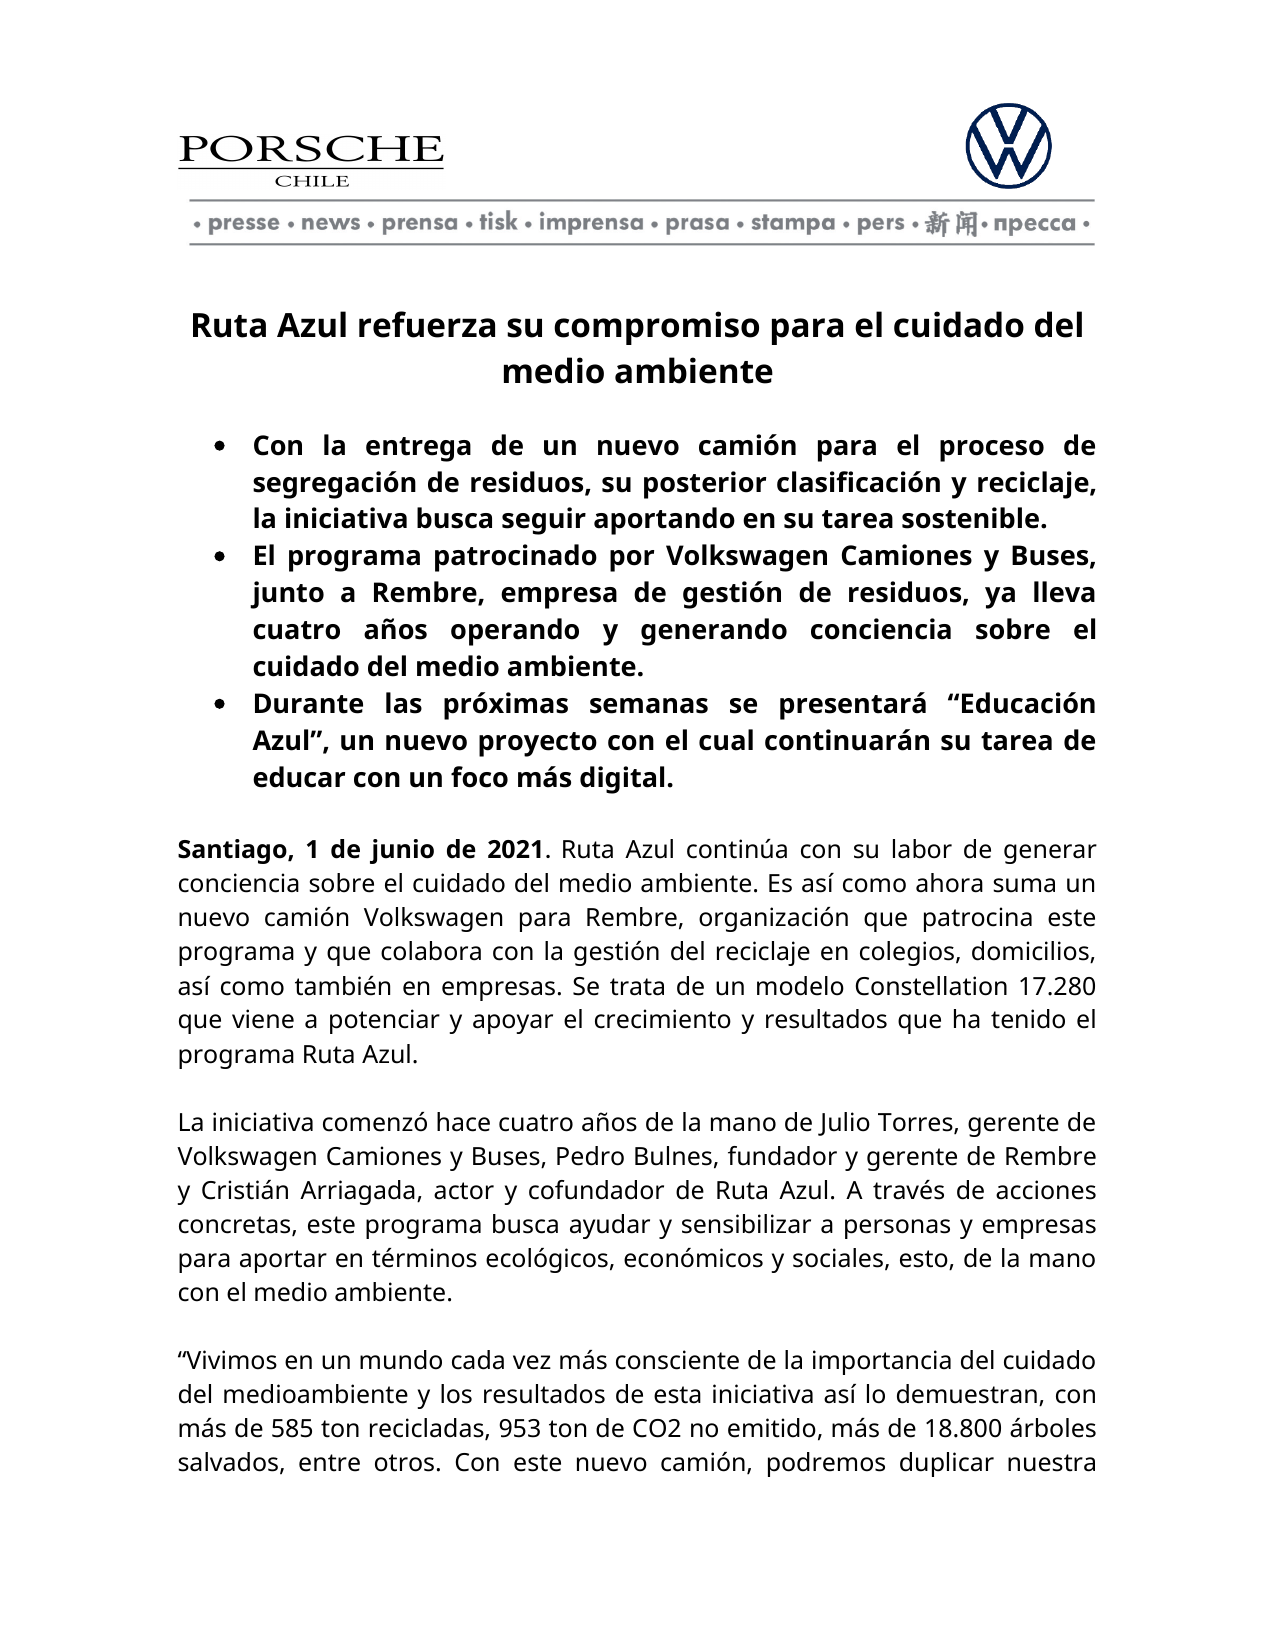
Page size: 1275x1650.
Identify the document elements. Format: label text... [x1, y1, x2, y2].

list Con la entrega de un nuevo camión para el proceso de segregación de residuos, su posterior clasificación y reciclaje, la iniciativa busca seguir aportando en su tarea sostenible. [215, 426, 1098, 537]
picture [928, 101, 1088, 190]
list Durante las próximas semanas se presentará “Educación Azul”, un nuevo proyecto con el cual continuarán su tarea de educar con un foco más digital. [215, 684, 1098, 795]
text Ruta Azul refuerza su compromiso para el cuidado del medio ambiente [177, 302, 1098, 393]
list El programa patrocinado por Volkswagen Camiones y Buses, junto a Rembre, empresa de gestión de residuos, ya lleva cuatro años operando y generando conciencia sobre el cuidado del medio ambiente. [215, 537, 1098, 684]
text La iniciativa comenzó hace cuatro años de la mano de Julio Torres, gerente de Volkswagen Camiones y Buses, Pedro Bulnes, fundador y gerente de Rembre y Cristián Arriagada, actor y cofundador de Ruta Azul. A través de acciones concretas, este programa busca ayudar y sensibilizar a personas y empresas para aportar en términos ecológicos, económicos y sociales, esto, de la mano con el medio ambiente. [177, 1104, 1098, 1309]
text Santiago, 1 de junio de 2021. Ruta Azul continúa con su labor de generar conciencia sobre el cuidado del medio ambiente. Es así como ahora suma un nuevo camión Volkswagen para Rembre, organización que patrocina este programa y que colabora con la gestión del reciclaje en colegios, domicilios, así como también en empresas. Se trata de un modelo Constellation 17.280 que viene a potenciar y apoyar el crecimiento y resultados que ha tenido el programa Ruta Azul. [177, 832, 1098, 1070]
picture [177, 134, 446, 190]
